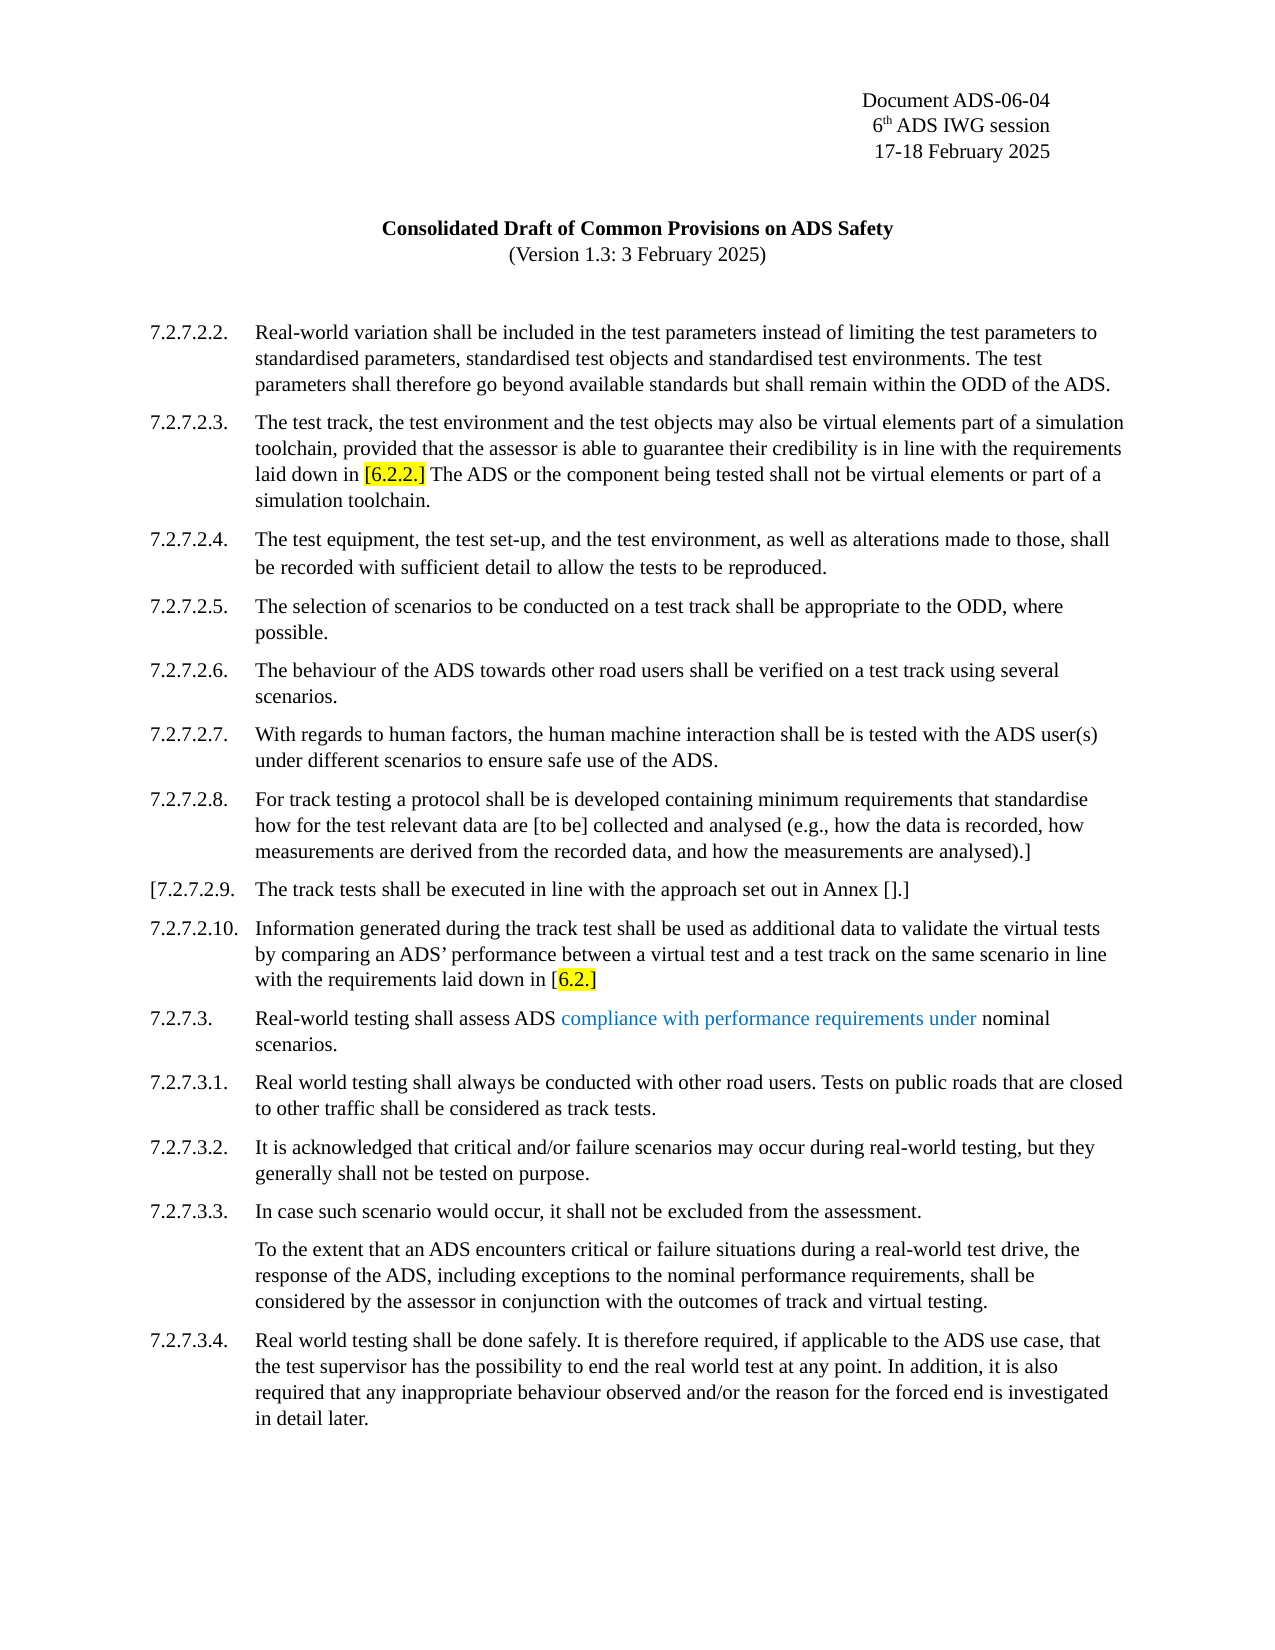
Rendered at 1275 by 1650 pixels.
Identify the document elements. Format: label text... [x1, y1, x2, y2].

text 7.2.7.3.1. Real world testing shall always be conducted with other road users. Tests on public roads that are closed to other traffic shall be considered as track tests. [150, 1070, 1125, 1120]
text [7.2.7.2.9. The track tests shall be executed in line with the approach set out in Annex [].] [150, 877, 1125, 901]
text 7.2.7.3.2. It is acknowledged that critical and/or failure scenarios may occur during real-world testing, but they generally shall not be tested on purpose. [150, 1134, 1125, 1184]
text 7.2.7.2.7. With regards to human factors, the human machine interaction shall be is tested with the ADS user(s) under different scenarios to ensure safe use of the ADS. [150, 722, 1125, 772]
text 7.2.7.3. Real-world testing shall assess ADS compliance with performance requirements under nominal scenarios. [150, 1006, 1125, 1056]
text To the extent that an ADS encounters critical or failure situations during a real-world test drive, the response of the ADS, including exceptions to the nominal performance requirements, shall be considered by the assessor in conjunction with the outcomes of track and virtual testing. [150, 1237, 1125, 1313]
text 7.2.7.2.6. The behaviour of the ADS towards other road users shall be verified on a test track using several scenarios. [150, 658, 1125, 708]
text 7.2.7.2.10. Information generated during the track test shall be used as additional data to validate the virtual tests by comparing an ADS’ performance between a virtual test and a test track on the same scenario in line with the requirements laid down in [6.2.] [150, 916, 1125, 991]
text 7.2.7.2.5. The selection of scenarios to be conducted on a test track shall be appropriate to the ODD, where possible. [150, 594, 1125, 644]
text 7.2.7.3.4. Real world testing shall be done safely. It is therefore required, if applicable to the ADS use case, that the test supervisor has the possibility to end the real world test at any point. In addition, it is also required that any inappropriate behaviour observed and/or the reason for the forced end is investigated in detail later. [150, 1328, 1125, 1429]
text 7.2.7.2.2. Real-world variation shall be included in the test parameters instead of limiting the test parameters to standardised parameters, standardised test objects and standardised test environments. The test parameters shall therefore go beyond available standards but shall remain within the ODD of the ADS. [150, 320, 1125, 396]
text 7.2.7.2.8. For track testing a protocol shall be is developed containing minimum requirements that standardise how for the test relevant data are [to be] collected and analysed (e.g., how the data is recorded, how measurements are derived from the recorded data, and how the measurements are analysed).] [150, 787, 1125, 863]
text 7.2.7.3.3. In case such scenario would occur, it shall not be excluded from the assessment. [150, 1199, 1125, 1223]
text 7.2.7.2.3. The test track, the test environment and the test objects may also be virtual elements part of a simulation toolchain, provided that the assessor is able to guarantee their credibility is in line with the requirements laid down in [6.2.2.] The ADS or the component being tested shall not be virtual elements or part of a simulation toolchain. [150, 410, 1125, 512]
text 7.2.7.2.4. The test equipment, the test set-up, and the test environment, as well as alterations made to those, shall be recorded with sufficient detail to allow the tests to be reproduced. [150, 527, 1125, 579]
